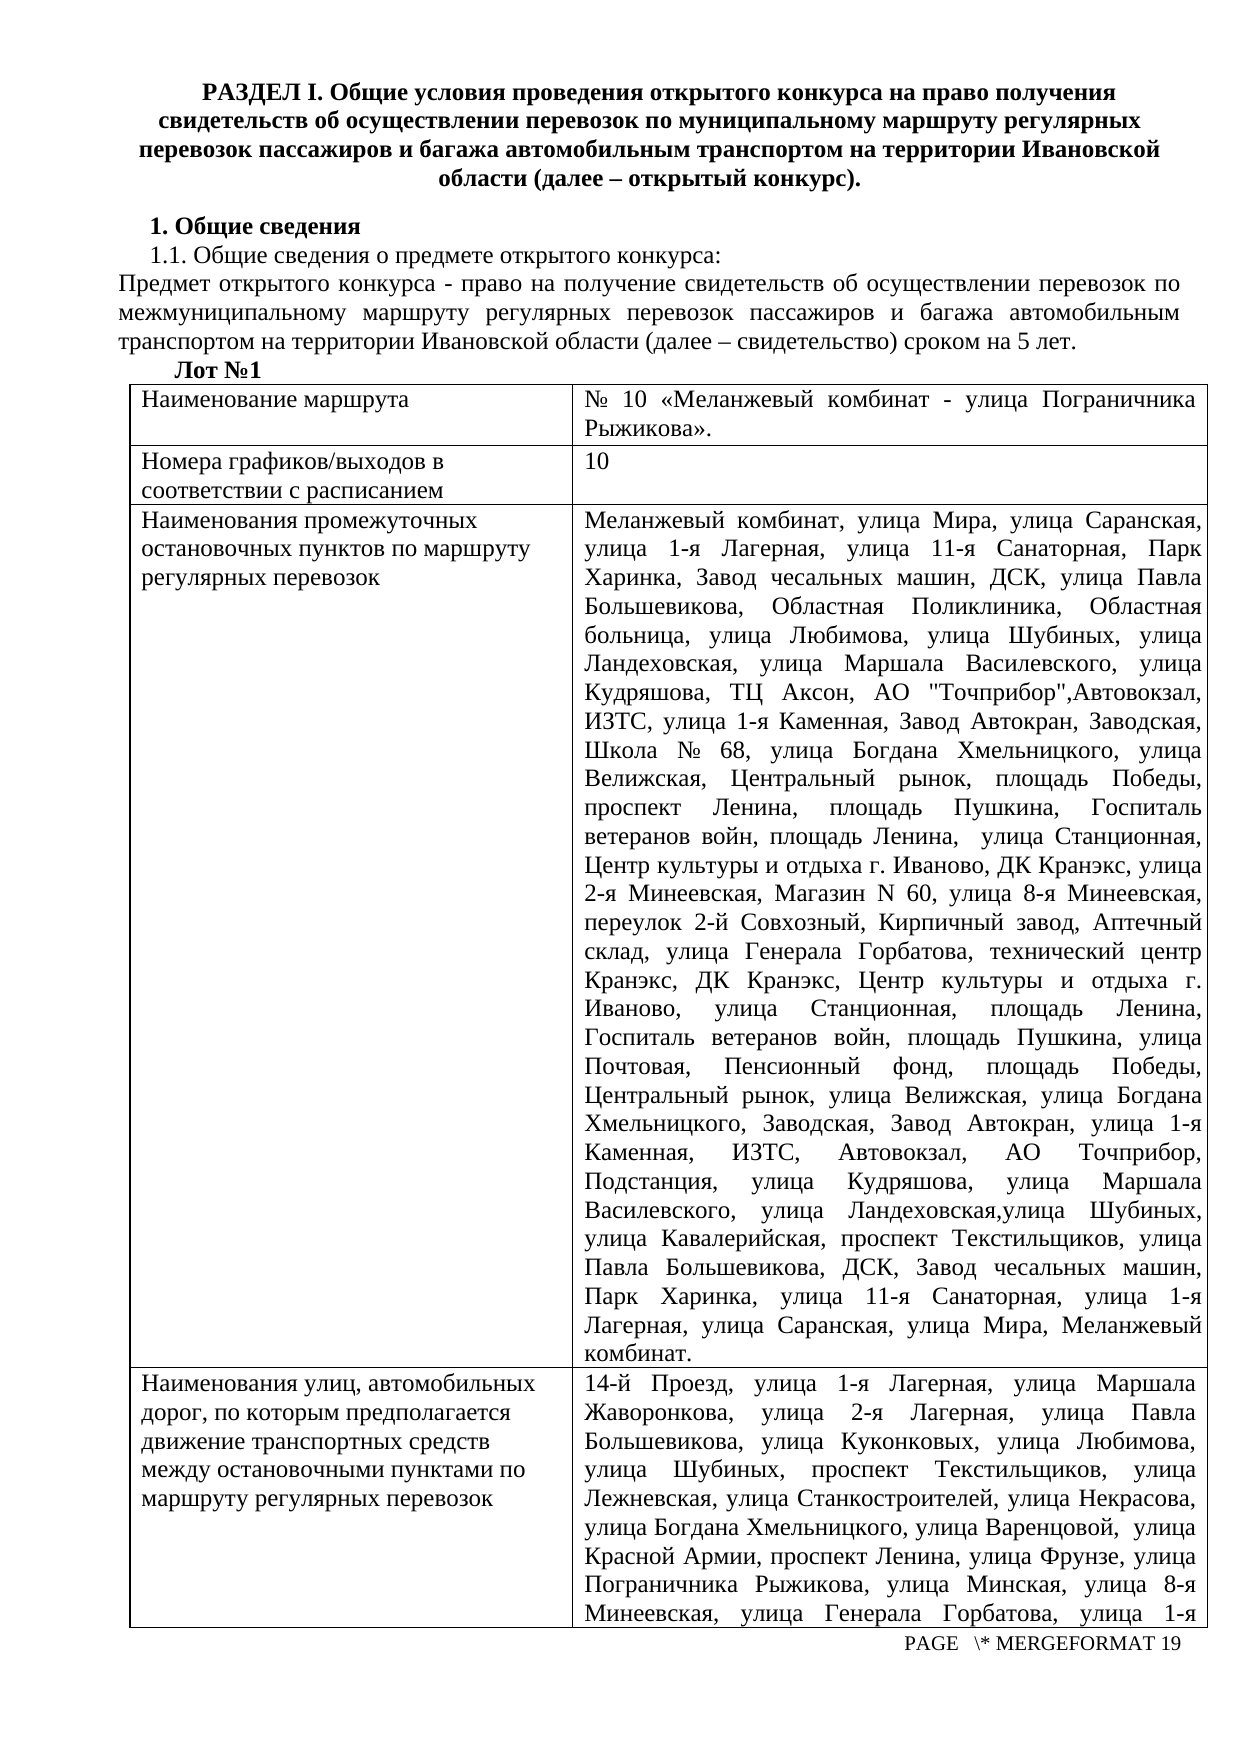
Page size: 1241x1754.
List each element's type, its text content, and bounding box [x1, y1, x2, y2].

text Лот №1 [118, 355, 1181, 383]
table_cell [131, 1368, 572, 1627]
table_header № 10 «Меланжевый комбинат - улица Пограничника Рыжикова». [573, 385, 1207, 445]
table_cell Наименования промежуточных остановочных пунктов по маршруту регулярных перевозок [131, 505, 572, 1367]
text Предмет открытого конкурса - право на получение свидетельств об осуществлении перевозок по межмуниципальному маршруту регулярных перевозок пассажиров и багажа автомобильным транспортом на территории Ивановской области (далее – свидетельство) сроком на 5 лет. [118, 268, 1181, 355]
table_cell 10 [573, 446, 1207, 504]
text РАЗДЕЛ I. Общие условия проведения открытого конкурса на право получения свидетельств об осуществлении перевозок по муниципальному маршруту регулярных перевозок пассажиров и багажа автомобильным транспортом на территории Ивановской области (далее – открытый конкурс). [118, 77, 1181, 192]
text 1. Общие сведения [118, 211, 1181, 240]
text 1.1. Общие сведения о предмете открытого конкурса: [118, 240, 1181, 268]
table_cell Номера графиков/выходов в соответствии с расписанием [131, 446, 572, 504]
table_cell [573, 1368, 1207, 1627]
table_header Наименование маршрута [131, 385, 572, 445]
table_cell Меланжевый комбинат, улица Мира, улица Саранская, улица 1-я Лагерная, улица 11-я Санаторная, Парк Харинка, Завод чесальных машин, ДСК, улица Павла Большевикова, Областная Поликлиника, Областная больница, улица Любимова, улица Шубиных, улица Ландеховская, улица Маршала Василевского, улица Кудряшова, ТЦ Аксон, АО "Точприбор",Автовокзал, ИЗТС, улица 1-я Каменная, Завод Автокран, Заводская, Школа № 68, улица Богдана Хмельницкого, улица Велижская, Центральный рынок, площадь Победы, проспект Ленина, площадь Пушкина, Госпиталь ветеранов войн, площадь Ленина, улица Станционная, Центр культуры и отдыха г. Иваново, ДК Кранэкс, улица 2-я Минеевская, Магазин N 60, улица 8-я Минеевская, переулок 2-й Совхозный, Кирпичный завод, Аптечный склад, улица Генерала Горбатова, технический центр Кранэкс, ДК Кранэкс, Центр культуры и отдыха г. Иваново, улица Станционная, площадь Ленина, Госпиталь ветеранов войн, площадь Пушкина, улица Почтовая, Пенсионный фонд, площадь Победы, Центральный рынок, улица Велижская, улица Богдана Хмельницкого, Заводская, Завод Автокран, улица 1-я Каменная, ИЗТС, Автовокзал, АО Точприбор, Подстанция, улица Кудряшова, улица Маршала Василевского, улица Ландеховская,улица Шубиных, улица Кавалерийская, проспект Текстильщиков, улица Павла Большевикова, ДСК, Завод чесальных машин, Парк Харинка, улица 11-я Санаторная, улица 1-я Лагерная, улица Саранская, улица Мира, Меланжевый комбинат. [573, 505, 1207, 1367]
